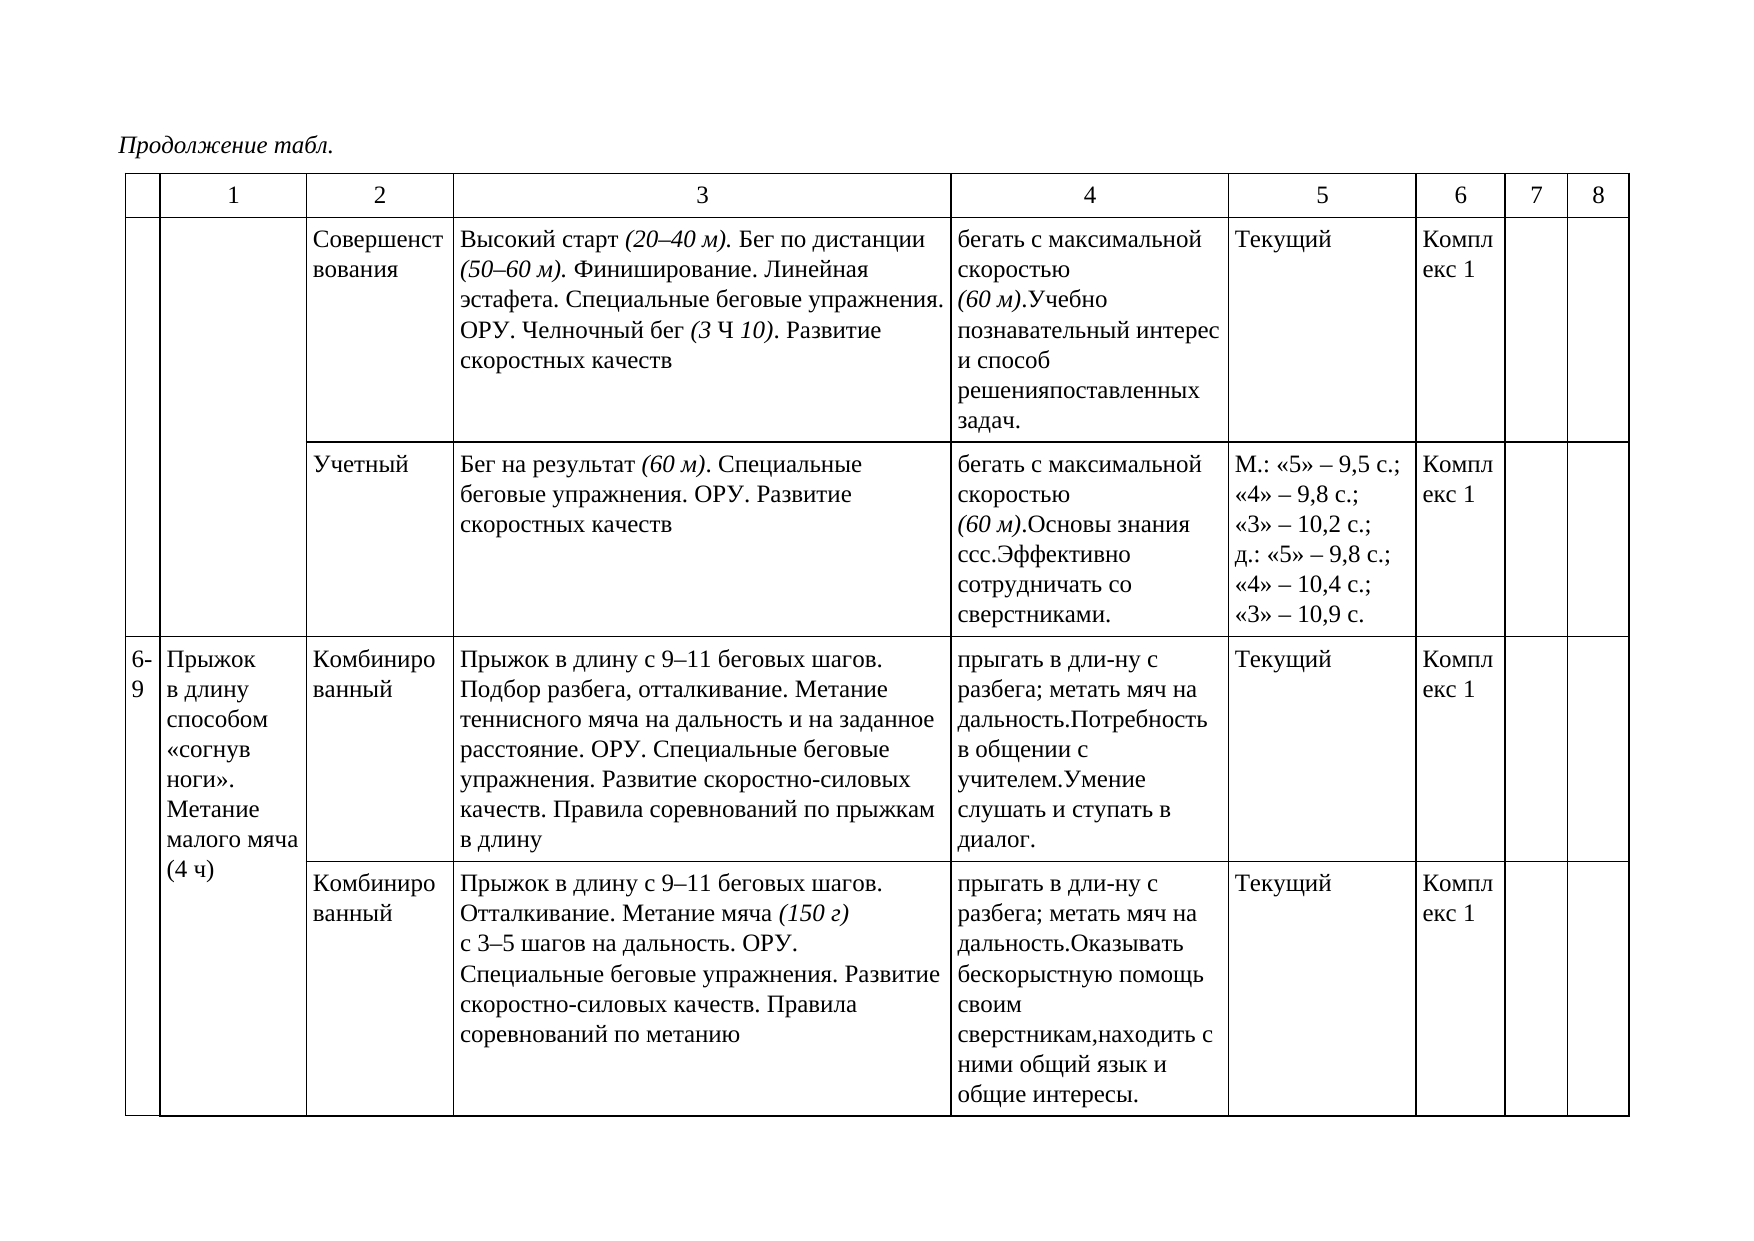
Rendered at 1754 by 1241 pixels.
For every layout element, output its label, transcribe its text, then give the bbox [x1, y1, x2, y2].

table_cell Комбинированный [307, 862, 453, 1115]
table_header 4 [952, 174, 1228, 217]
table_cell Высокий старт (20–40 м). Бег по дистанции (50–60 м). Финиширование. Линейная эстафета. Специальные беговые упражнения. ОРУ. Челночный бег (3 Ч 10). Развитие скоростных качеств [454, 218, 950, 441]
table_cell [1506, 862, 1567, 1115]
table_cell [1568, 862, 1628, 1115]
table_header 1 [161, 174, 306, 217]
table_cell [1506, 218, 1567, 441]
table_cell 6-9 [126, 637, 159, 1115]
table_cell Комбинированный [307, 637, 453, 861]
table_cell Текущий [1229, 637, 1415, 861]
table_cell Совершенствования [307, 218, 453, 441]
table_header 5 [1229, 174, 1415, 217]
table_cell Комплекс 1 [1417, 443, 1504, 636]
table_cell [1568, 218, 1628, 441]
table_header 2 [307, 174, 453, 217]
table_cell Бег на результат (). Специальные беговые упражнения. ОРУ. Развитие скоростных качеств [454, 443, 950, 636]
table_header 6 [1417, 174, 1504, 217]
table_cell Текущий [1229, 218, 1415, 441]
table_cell Прыжок в длину с 9–11 беговых шагов. Подбор разбега, отталкивание. Метание теннисного мяча на дальность и на заданное расстояние. ОРУ. Специальные беговые упражнения. Развитие скоростно-силовых качеств. Правила соревнований по прыжкам в длину [454, 637, 950, 861]
table_header 8 [1568, 174, 1628, 217]
table_cell Текущий [1229, 862, 1415, 1115]
table_cell Прыжок в длину способом «согнув ноги». Метание малого мяча (4 ч) [161, 637, 306, 1115]
table_cell бегать с максимальной скоростью ().Учебно познавательный интерес и способ решенияпоставленных задач. [952, 218, 1228, 441]
table_cell [1506, 443, 1567, 636]
table_cell прыгать в дли-ну с разбега; метать мяч на дальность.Оказывать бескорыстную помощь своим сверстникам,находить с ними общий язык и общие интересы. [952, 862, 1228, 1115]
table_cell бегать с максимальной скоростью ().Основы знания ссс.Эффективно сотрудничать со сверстниками. [952, 443, 1228, 636]
table_cell М.: «5» – 9,5 с.; «4» – 9,8 с.; «3» – 10,2 с.; д.: «5» – 9,8 с.; «4» – 10,4 с.; «3» – 10,9 с. [1229, 443, 1415, 636]
table_cell прыгать в дли-ну с разбега; метать мяч на дальность.Потребность в общении с учителем.Умение слушать и ступать в диалог. [952, 637, 1228, 861]
table_header [126, 174, 159, 217]
table_header 3 [454, 174, 950, 217]
table_cell [1568, 443, 1628, 636]
table_cell Комплекс 1 [1417, 218, 1504, 441]
table_cell Комплекс 1 [1417, 637, 1504, 861]
table_cell Комплекс 1 [1417, 862, 1504, 1115]
table_header 7 [1506, 174, 1567, 217]
table_cell [1506, 637, 1567, 861]
table_cell [1568, 637, 1628, 861]
table_cell [161, 218, 306, 636]
text Продолжение табл. [118, 130, 1636, 158]
table_cell [126, 218, 159, 636]
table_cell Учетный [307, 443, 453, 636]
table_cell Прыжок в длину с 9–11 беговых шагов. Отталкивание. Метание мяча () с 3–5 шагов на дальность. ОРУ. Специальные беговые упражнения. Развитие скоростно-силовых качеств. Правила соревнований по метанию [454, 862, 950, 1115]
